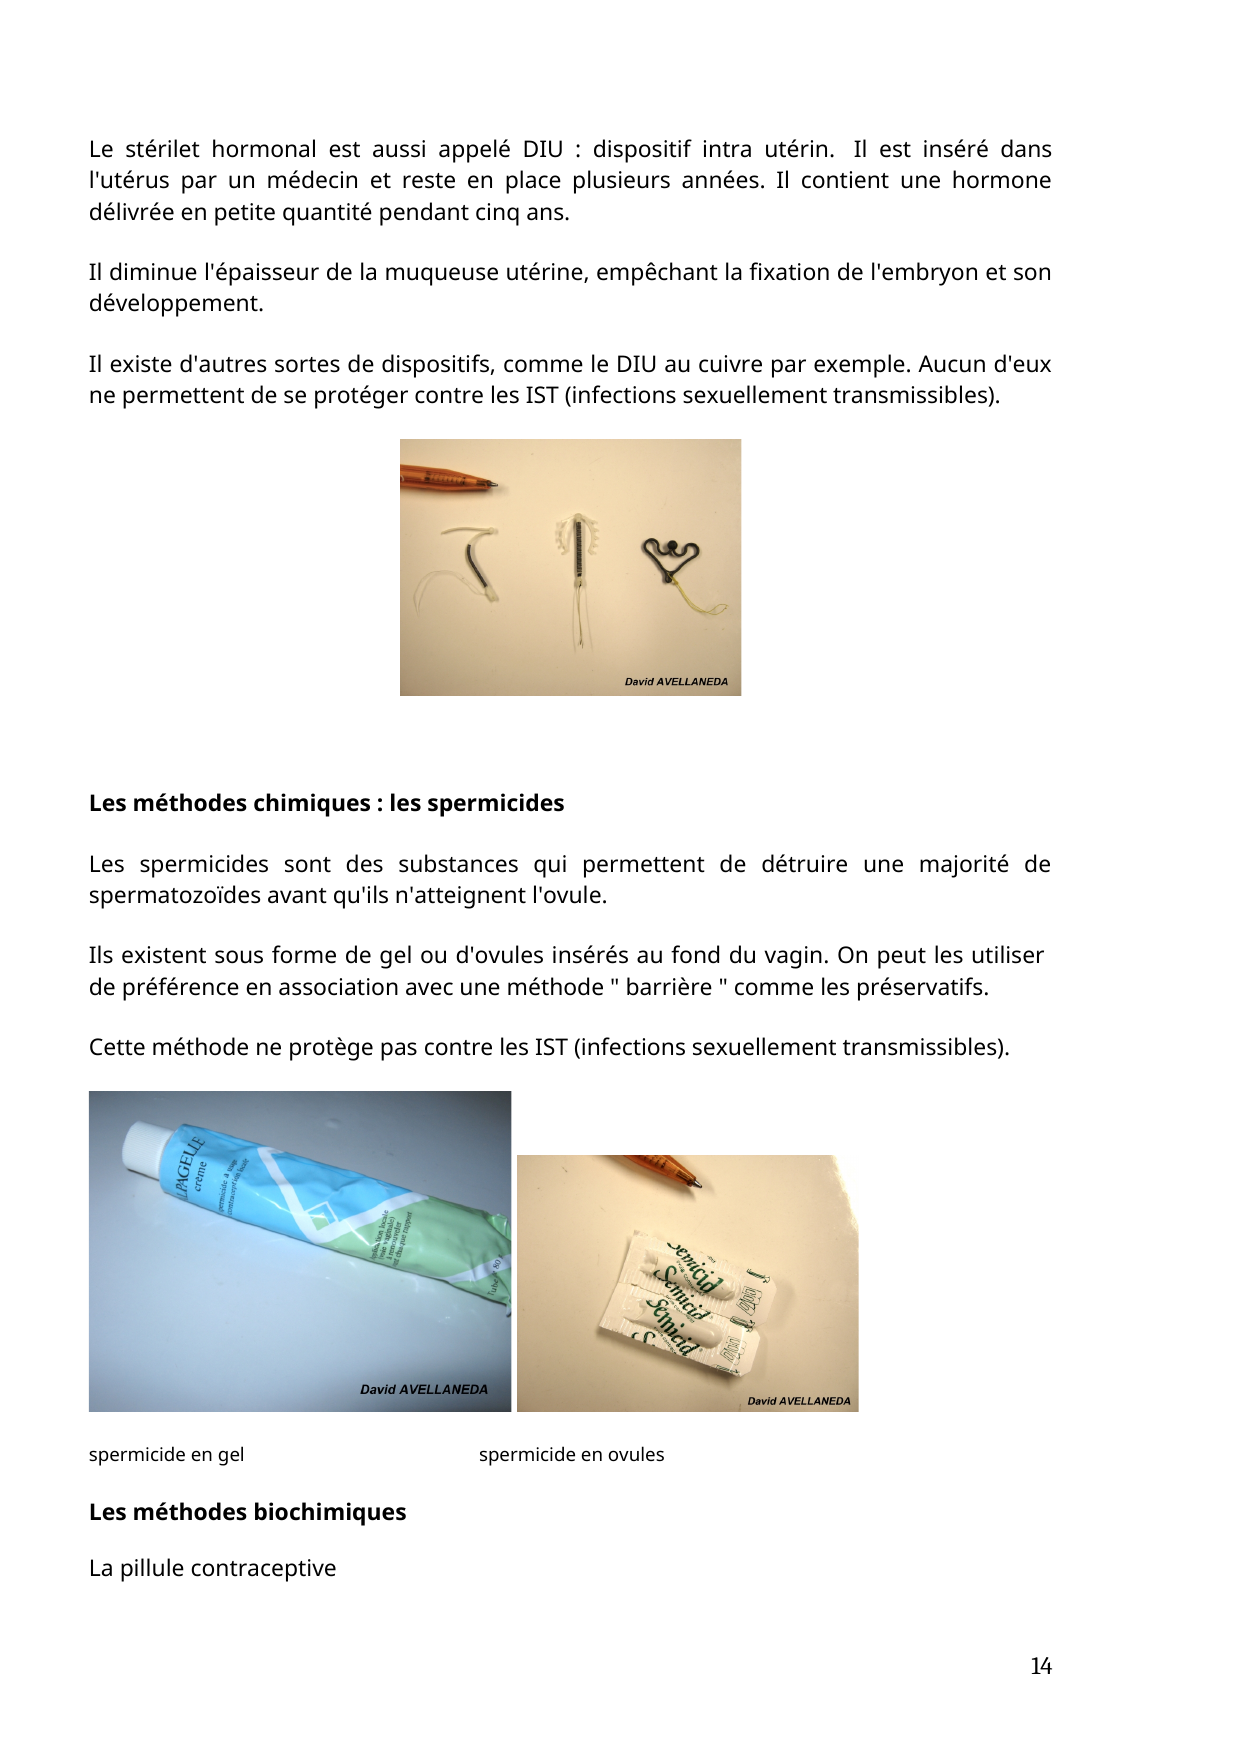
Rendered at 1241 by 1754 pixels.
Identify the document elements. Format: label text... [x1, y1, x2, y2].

text Ils existent sous forme de gel ou d'ovules insérés au fond du vagin. On peut les utiliser de préférence en association avec une méthode " barrière " comme les préservatifs. [89, 939, 1053, 1002]
text Le stérilet hormonal est aussi appelé DIU : dispositif intra utérin. Il est inséré dans l'utérus par un médecin et reste en place plusieurs années. Il contient une hormone délivrée en petite quantité pendant cinq ans. [89, 133, 1053, 227]
text Les méthodes biochimiques [89, 1496, 1053, 1527]
picture [88, 1091, 512, 1412]
picture [400, 439, 742, 696]
text Cette méthode ne protège pas contre les IST (infections sexuellement transmissibles). [89, 1031, 1053, 1062]
text spermicide en gel spermicide en ovules [89, 1441, 1053, 1467]
text Il diminue l'épaisseur de la muqueuse utérine, empêchant la fixation de l'embryon et son développement. [89, 256, 1053, 318]
picture [517, 1155, 859, 1412]
text La pillule contraceptive [89, 1552, 1053, 1583]
text Les spermicides sont des substances qui permettent de détruire une majorité de spermatozoïdes avant qu'ils n'atteignent l'ovule. [89, 847, 1053, 910]
text Il existe d'autres sortes de dispositifs, comme le DIU au cuivre par exemple. Aucun d'eux ne permettent de se protéger contre les IST (infections sexuellement transmissibles). [89, 347, 1053, 410]
text Les méthodes chimiques : les spermicides [89, 787, 1053, 818]
